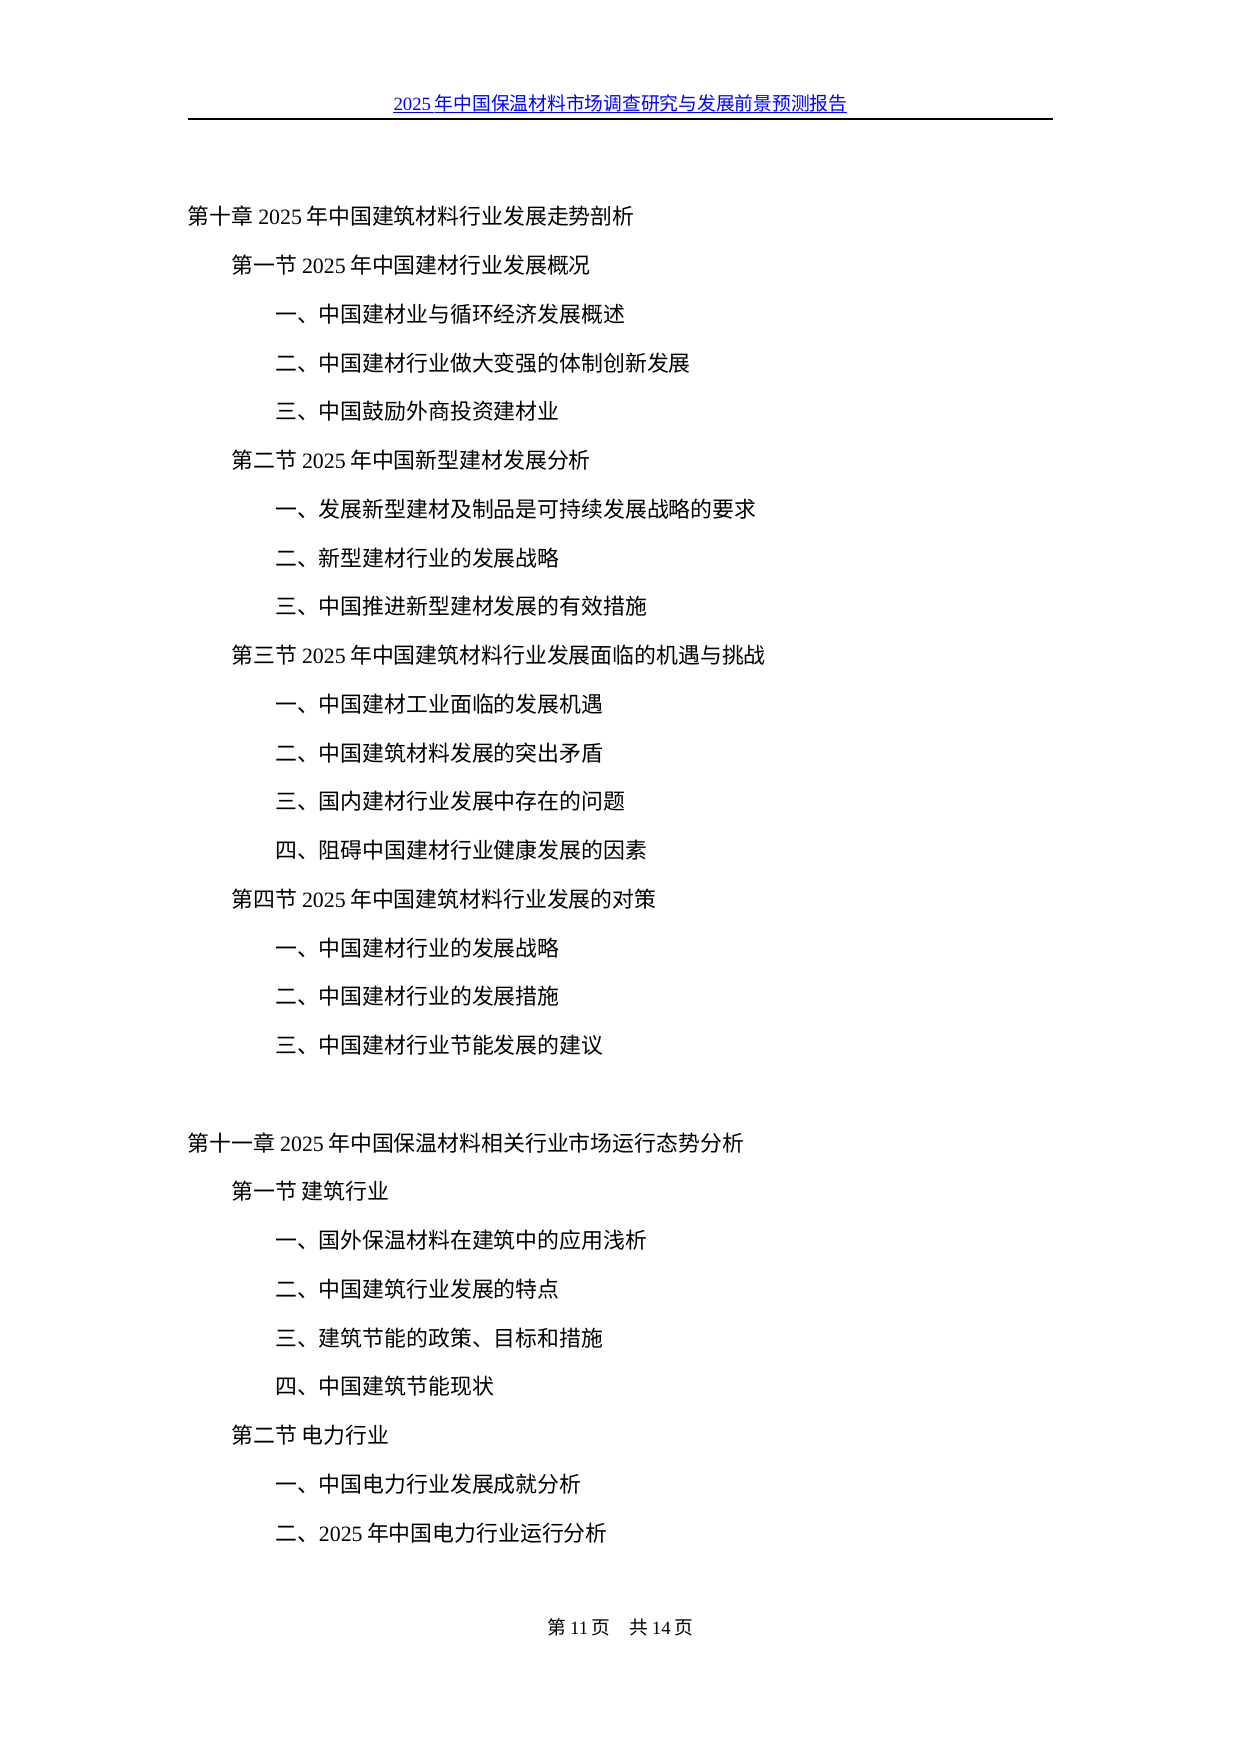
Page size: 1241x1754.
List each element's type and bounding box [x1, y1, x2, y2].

text [187, 150, 1053, 1548]
